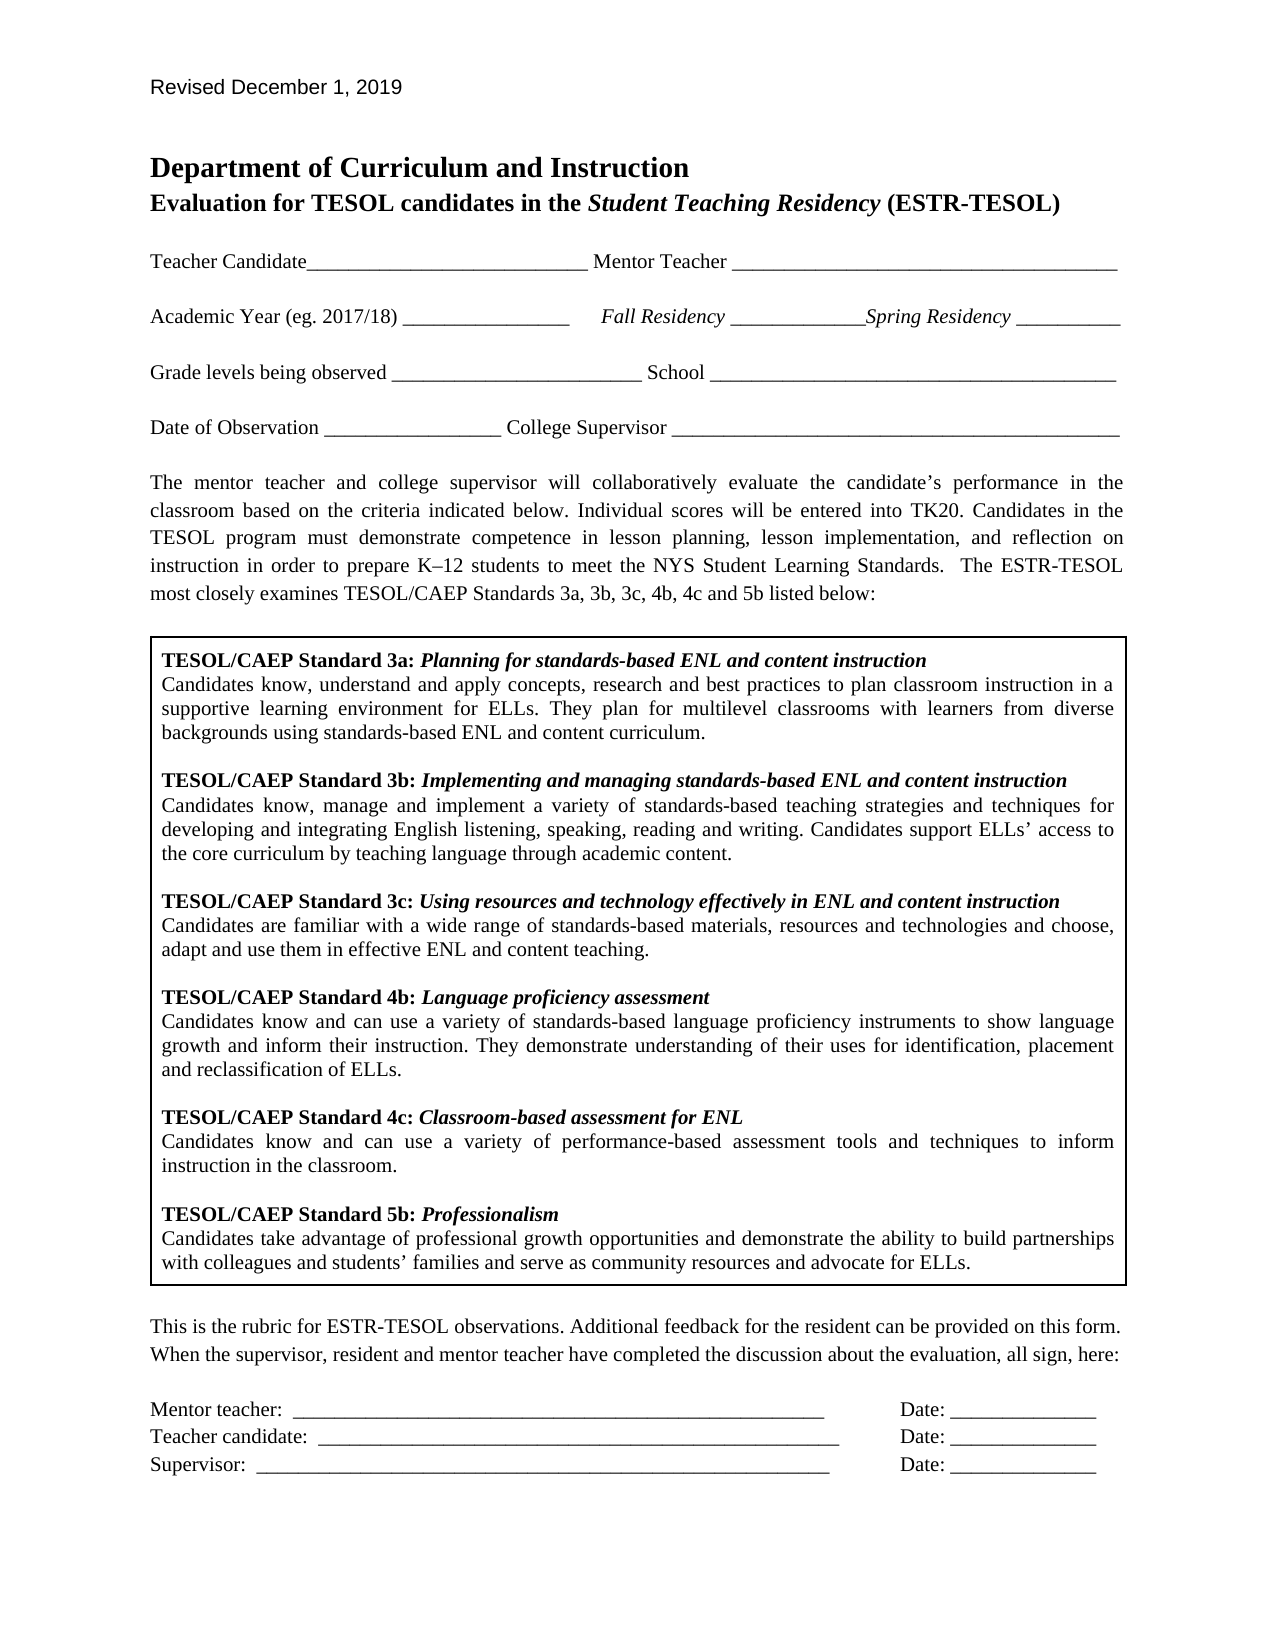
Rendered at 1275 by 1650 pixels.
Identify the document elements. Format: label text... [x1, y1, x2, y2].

text Supervisor: _______________________________________________________ Date: ______________ [150, 1452, 1125, 1476]
text Mentor teacher: ___________________________________________________ Date: ______________ [150, 1397, 1125, 1421]
text Evaluation for TESOL candidates in the Student Teaching Residency (ESTR-TESOL) [150, 188, 1125, 217]
table_header TESOL/CAEP Standard 3a: Planning for standards-based ENL and content instruction Candidates know, understand and apply concepts, research and best practices to plan classroom instruction in a supportive learning environment for ELLs. They plan for multilevel classrooms with learners from diverse backgrounds using standards-based ENL and content curriculum. TESOL/CAEP Standard 3b: Implementing and managing standards-based ENL and content instruction Candidates know, manage and implement a variety of standards-based teaching strategies and techniques for developing and integrating English listening, speaking, reading and writing. Candidates support ELLs’ access to the core curriculum by teaching language through academic content. TESOL/CAEP Standard 3c: Using resources and technology effectively in ENL and content instruction Candidates are familiar with a wide range of standards-based materials, resources and technologies and choose, adapt and use them in effective ENL and content teaching. TESOL/CAEP Standard 4b: Language proficiency assessment Candidates know and can use a variety of standards-based language proficiency instruments to show language growth and inform their instruction. They demonstrate understanding of their uses for identification, placement and reclassification of ELLs. TESOL/CAEP Standard 4c: Classroom-based assessment for ENL Candidates know and can use a variety of performance-based assessment tools and techniques to inform instruction in the classroom. TESOL/CAEP Standard 5b: Professionalism Candidates take advantage of professional growth opportunities and demonstrate the ability to build partnerships with colleagues and students’ families and serve as community resources and advocate for ELLs. [152, 638, 1125, 1284]
text The mentor teacher and college supervisor will collaboratively evaluate the candidate’s performance in the classroom based on the criteria indicated below. Individual scores will be entered into TK20. Candidates in the TESOL program must demonstrate competence in lesson planning, lesson implementation, and reflection on instruction in order to prepare K–12 students to meet the NYS Student Learning Standards. The ESTR-TESOL most closely examines TESOL/CAEP Standards 3a, 3b, 3c, 4b, 4c and 5b listed below: [150, 470, 1125, 604]
text Date of Observation _________________ College Supervisor ___________________________________________ [150, 415, 1125, 439]
text Teacher candidate: __________________________________________________ Date: ______________ [150, 1424, 1125, 1448]
text Teacher Candidate___________________________ Mentor Teacher _____________________________________ [150, 249, 1125, 273]
text Department of Curriculum and Instruction [150, 150, 1125, 183]
text Academic Year (eg. 2017/18) ________________ Fall Residency _____________Spring Residency __________ [150, 304, 1125, 328]
text This is the rubric for ESTR-TESOL observations. Additional feedback for the resident can be provided on this form. When the supervisor, resident and mentor teacher have completed the discussion about the evaluation, all sign, here: [150, 1314, 1125, 1366]
text Grade levels being observed ________________________ School _______________________________________ [150, 359, 1125, 384]
